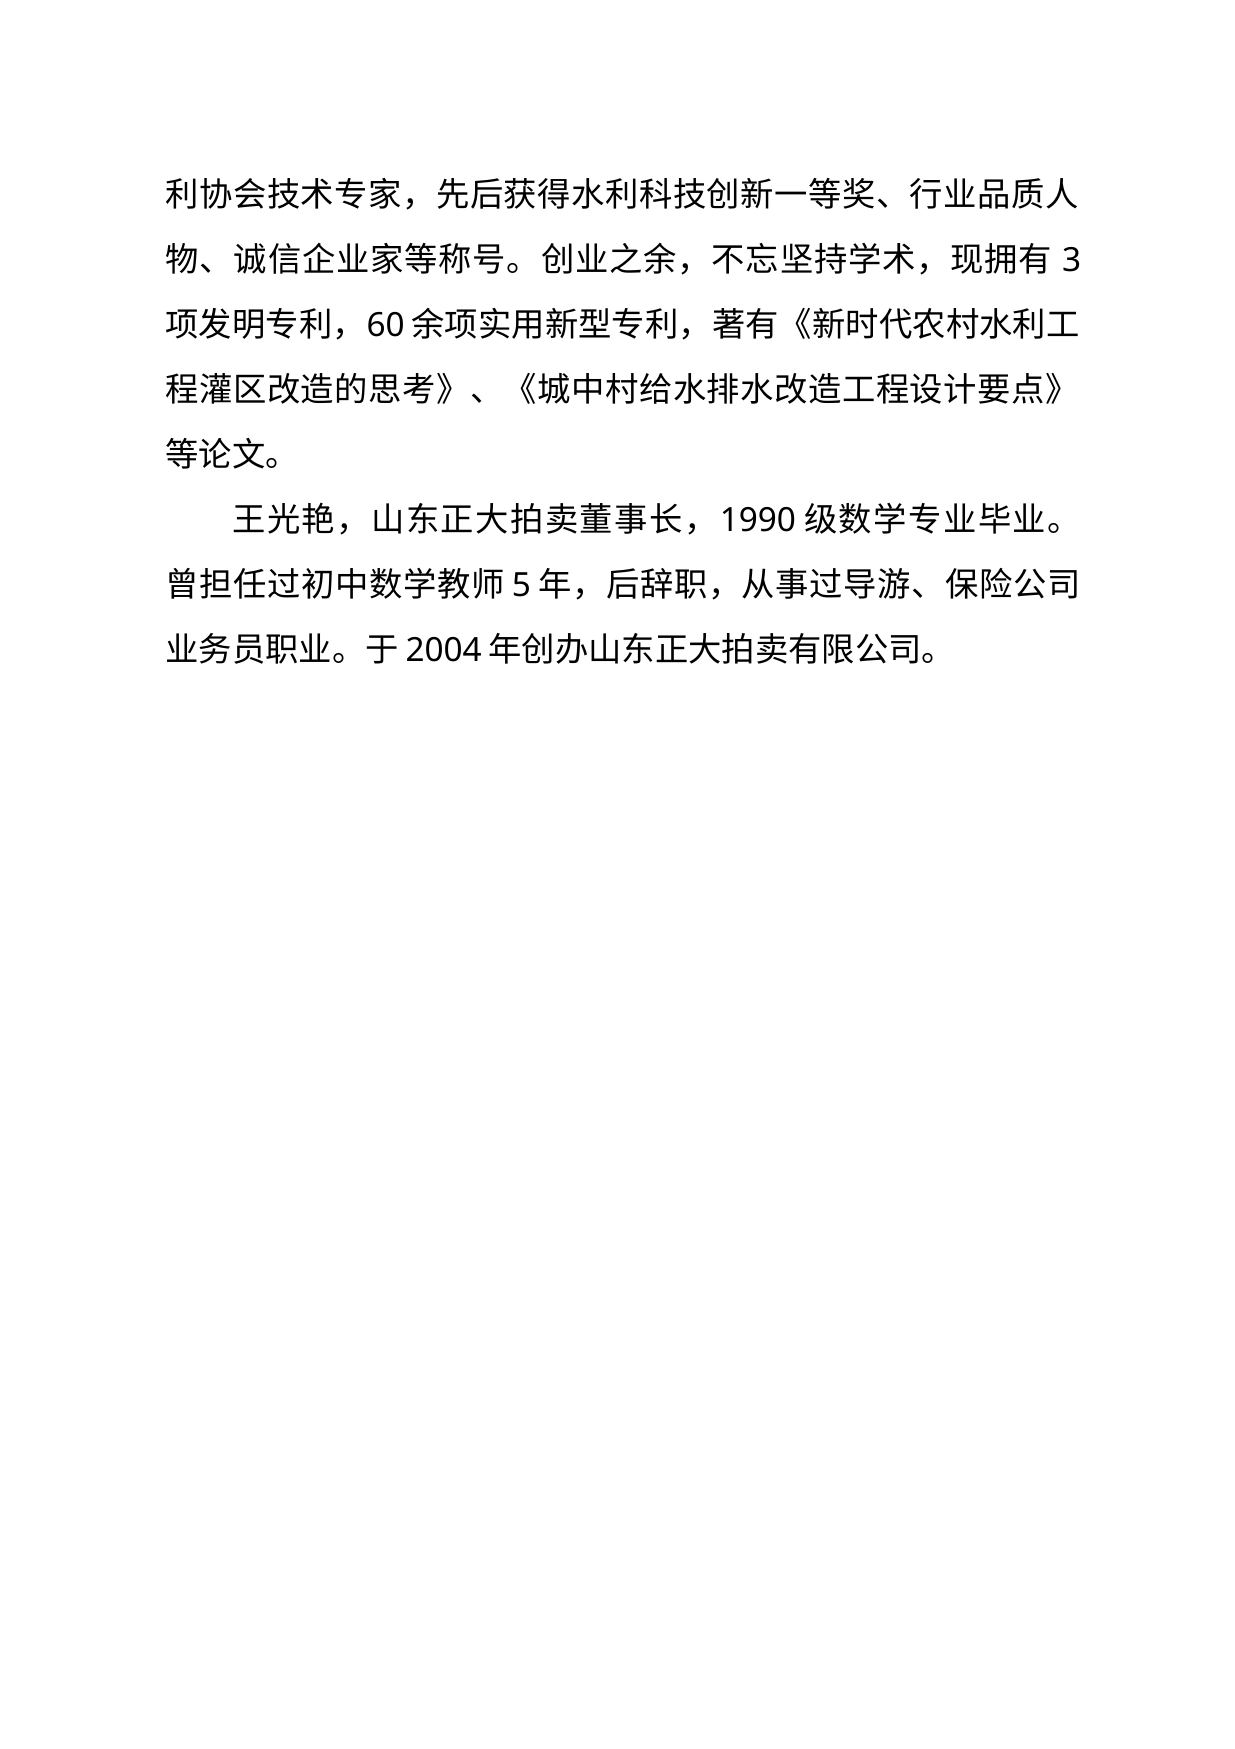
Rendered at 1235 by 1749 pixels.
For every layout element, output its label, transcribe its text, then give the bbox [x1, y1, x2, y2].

text 王光艳，山东正大拍卖董事长，1990级数学专业毕业。曾担任过初中数学教师5年，后辞职，从事过导游、保险公司业务员职业。于2004年创办山东正大拍卖有限公司。 [165, 484, 1081, 679]
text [165, 159, 1081, 484]
